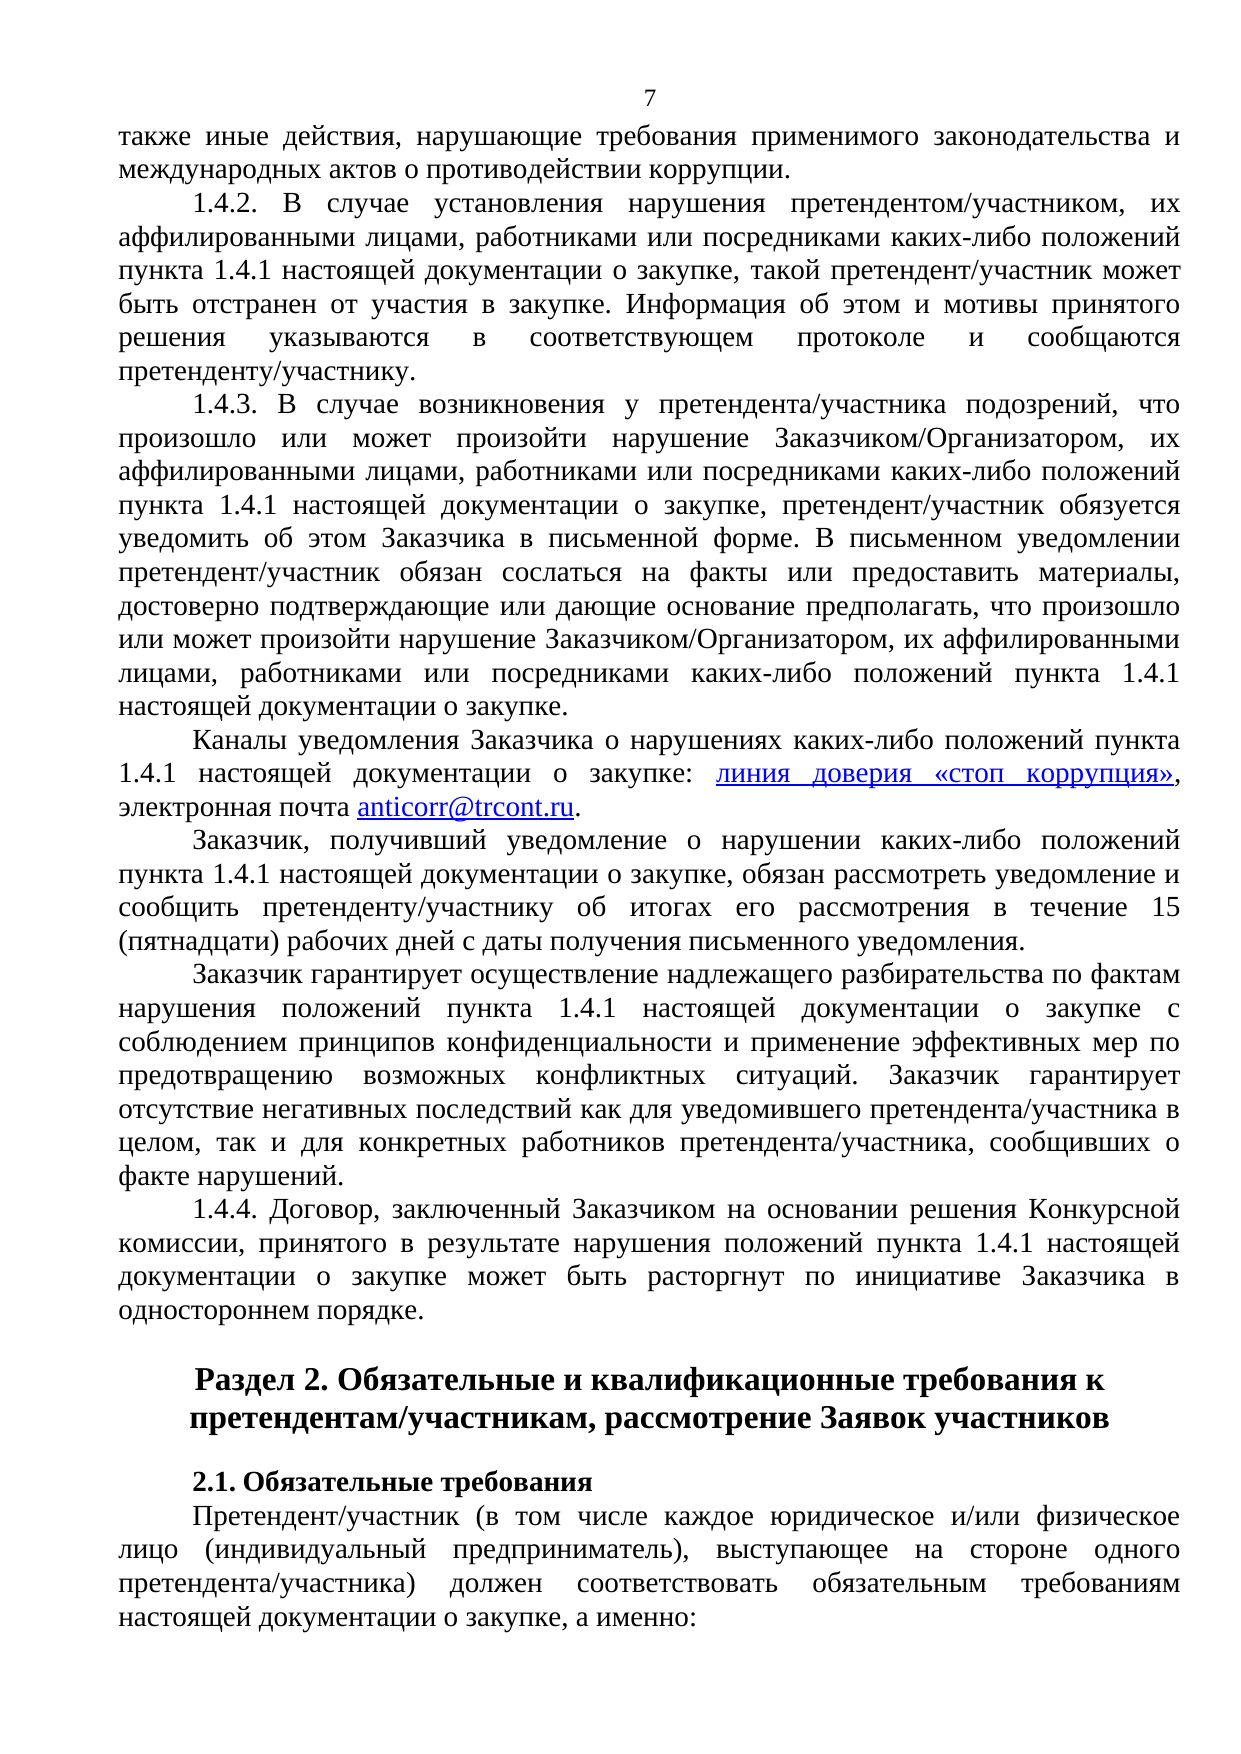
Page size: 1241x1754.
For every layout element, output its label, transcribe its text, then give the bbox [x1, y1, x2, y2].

text 1.4.2. В случае установления нарушения претендентом/участником, их аффилированными лицами, работниками или посредниками каких-либо положений пункта 1.4.1 настоящей документации о закупке, такой претендент/участник может быть отстранен от участия в закупке. Информация об этом и мотивы принятого решения указываются в соответствующем протоколе и сообщаются претенденту/участнику. [118, 185, 1181, 386]
text Заказчик, получивший уведомление о нарушении каких-либо положений пункта 1.4.1 настоящей документации о закупке, обязан рассмотреть уведомление и сообщить претенденту/участнику об итогах его рассмотрения в течение 15 (пятнадцати) рабочих дней с даты получения письменного уведомления. [118, 822, 1181, 957]
text Заказчик гарантирует осуществление надлежащего разбирательства по фактам нарушения положений пункта 1.4.1 настоящей документации о закупке с соблюдением принципов конфиденциальности и применение эффективных мер по предотвращению возможных конфликтных ситуаций. Заказчик гарантирует отсутствие негативных последствий как для уведомившего претендента/участника в целом, так и для конкретных работников претендента/участника, сообщивших о факте нарушений. [118, 957, 1181, 1191]
text 1.4.4. Договор, заключенный Заказчиком на основании решения Конкурсной комиссии, принятого в результате нарушения положений пункта 1.4.1 настоящей документации о закупке может быть расторгнут по инициативе Заказчика в одностороннем порядке. [118, 1191, 1181, 1326]
text Претендент/участник (в том числе каждое юридическое и/или физическое лицо (индивидуальный предприниматель), выступающее на стороне одного претендента/участника) должен соответствовать обязательным требованиям настоящей документации о закупке, а именно: [118, 1498, 1181, 1632]
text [118, 118, 1181, 185]
text 1.4.3. В случае возникновения у претендента/участника подозрений, что произошло или может произойти нарушение Заказчиком/Организатором, их аффилированными лицами, работниками или посредниками каких-либо положений пункта 1.4.1 настоящей документации о закупке, претендент/участник обязуется уведомить об этом Заказчика в письменной форме. В письменном уведомлении претендент/участник обязан сослаться на факты или предоставить материалы, достоверно подтверждающие или дающие основание предполагать, что произошло или может произойти нарушение Заказчиком/Организатором, их аффилированными лицами, работниками или посредниками каких-либо положений пункта 1.4.1 настоящей документации о закупке. [118, 386, 1181, 722]
subtitle Обязательные требования [118, 1464, 1181, 1498]
text Раздел 2. Обязательные и квалификационные требования к претендентам/участникам, рассмотрение Заявок участников [118, 1359, 1181, 1436]
text Каналы уведомления Заказчика о нарушениях каких-либо положений пункта 1.4.1 настоящей документации о закупке: линия доверия «стоп коррупция», электронная почта anticorr@trcont.ru. [118, 722, 1181, 822]
